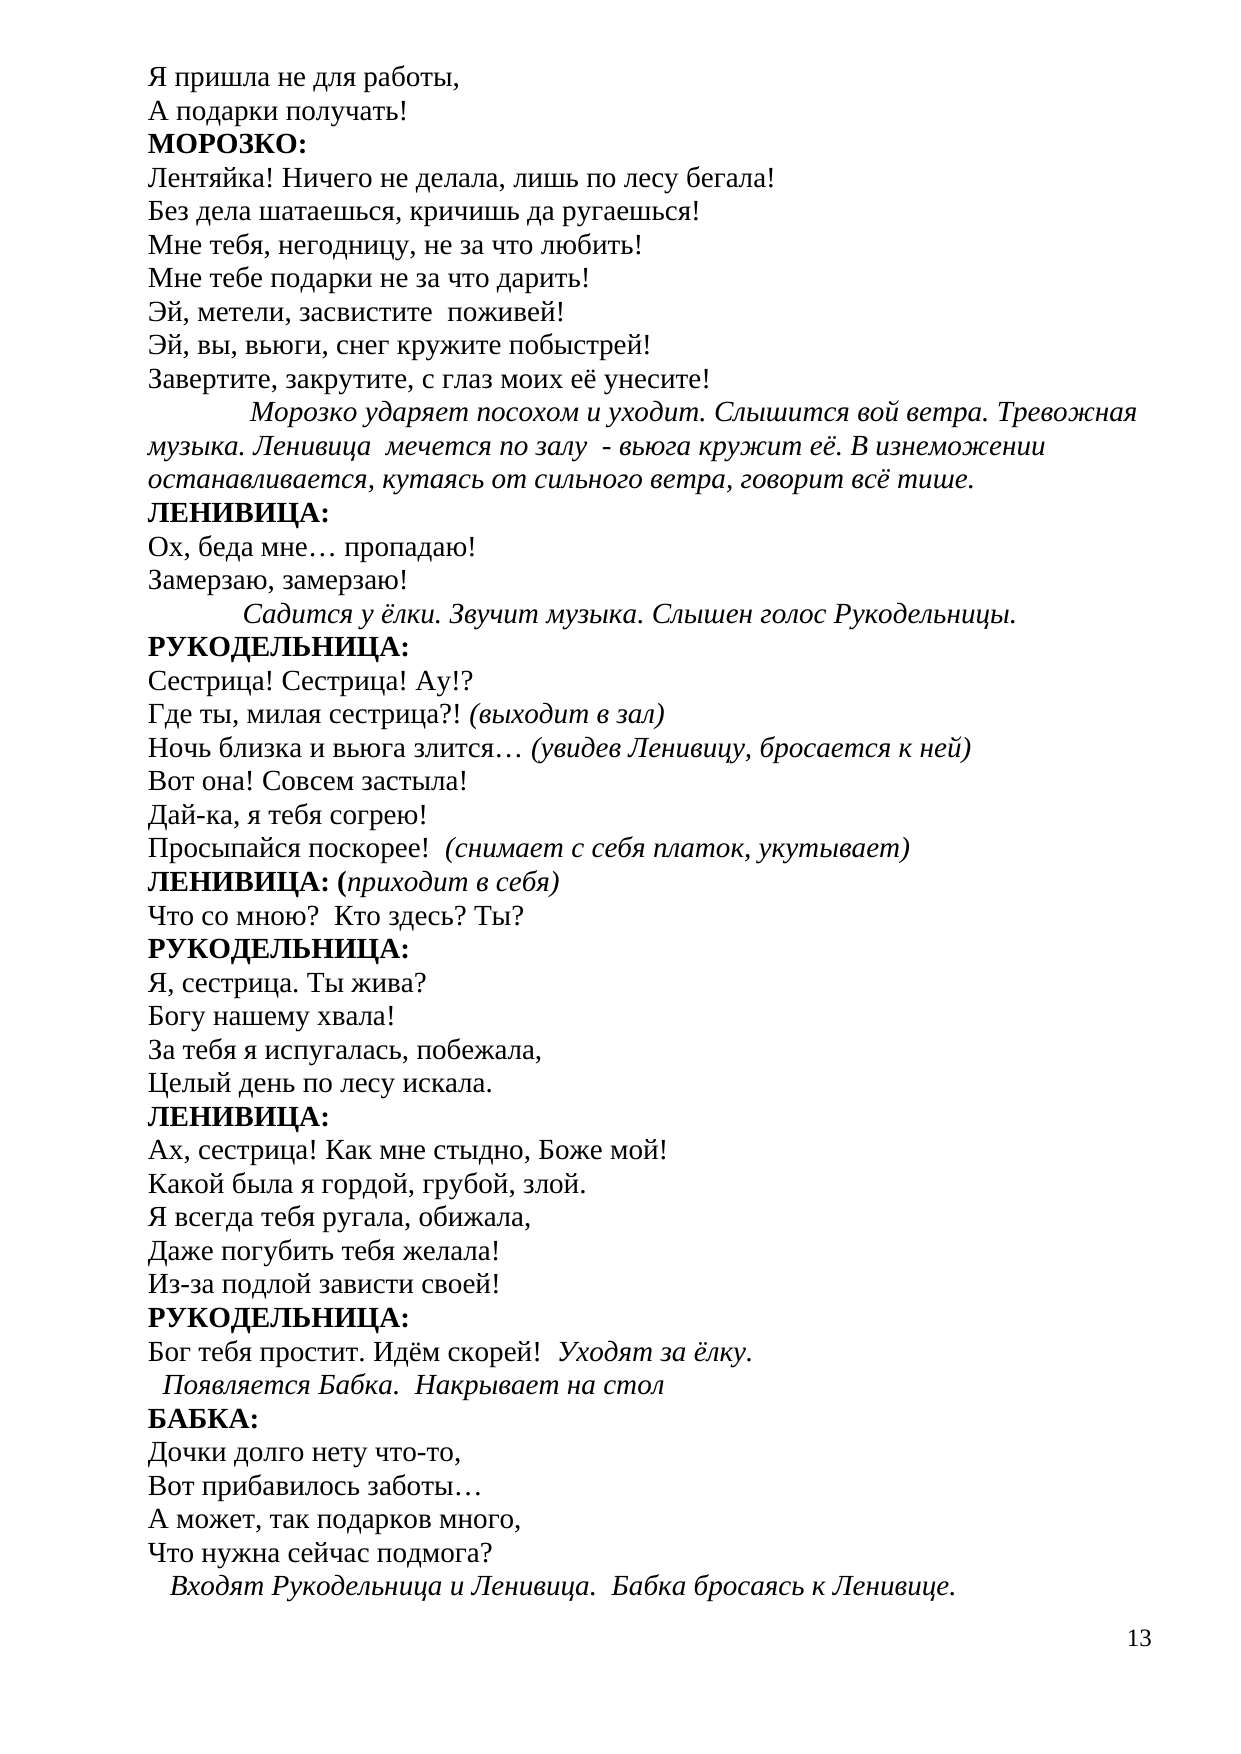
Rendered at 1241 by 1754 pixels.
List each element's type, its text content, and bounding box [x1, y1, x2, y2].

text Замерзаю, замерзаю! [148, 562, 1152, 596]
text Морозко ударяет посохом и уходит. Слышится вой ветра. Тревожная музыка. Ленивица мечется по залу - вьюга кружит её. В изнеможении останавливается, кутаясь от сильного ветра, говорит всё тише. [148, 394, 1152, 495]
text Входят Рукодельница и Ленивица. Бабка бросаясь к Ленивице. [148, 1568, 1152, 1602]
text Мне тебя, негодницу, не за что любить! [148, 227, 1152, 260]
text Я пришла не для работы, [148, 59, 1152, 93]
text Эй, вы, вьюги, снег кружите побыстрей! [148, 327, 1152, 361]
text ЛЕНИВИЦА: [148, 1099, 1152, 1132]
text Бог тебя простит. Идём скорей! Уходят за ёлку. [148, 1334, 1152, 1367]
text Богу нашему хвала! [148, 998, 1152, 1032]
text За тебя я испугалась, побежала, [148, 1032, 1152, 1065]
text РУКОДЕЛЬНИЦА: [148, 1300, 1152, 1334]
text Из-за подлой зависти своей! [148, 1267, 1152, 1300]
text Лентяйка! Ничего не делала, лишь по лесу бегала! [148, 160, 1152, 193]
text Мне тебе подарки не за что дарить! [148, 260, 1152, 294]
text Появляется Бабка. Накрывает на стол [148, 1367, 1152, 1401]
text Сестрица! Сестрица! Ау!? [148, 663, 1152, 696]
text МОРОЗКО: [148, 126, 1152, 160]
text Дочки долго нету что-то, [148, 1434, 1152, 1468]
text Что со мною? Кто здесь? Ты? [148, 898, 1152, 931]
text Целый день по лесу искала. [148, 1065, 1152, 1099]
text Ночь близка и вьюга злится… (увидев Ленивицу, бросается к ней) [148, 730, 1152, 763]
text ЛЕНИВИЦА: [148, 495, 1152, 529]
text БАБКА: [148, 1401, 1152, 1434]
text Я всегда тебя ругала, обижала, [148, 1199, 1152, 1233]
text Ах, сестрица! Как мне стыдно, Боже мой! [148, 1132, 1152, 1166]
text Вот прибавилось заботы… [148, 1468, 1152, 1501]
text РУКОДЕЛЬНИЦА: [148, 931, 1152, 965]
text Без дела шатаешься, кричишь да ругаешься! [148, 193, 1152, 227]
text Я, сестрица. Ты жива? [148, 965, 1152, 998]
text Садится у ёлки. Звучит музыка. Слышен голос Рукодельницы. [148, 596, 1152, 629]
text Где ты, милая сестрица?! (выходит в зал) [148, 696, 1152, 730]
text А может, так подарков много, [148, 1501, 1152, 1535]
text А подарки получать! [148, 93, 1152, 126]
text Эй, метели, засвистите поживей! [148, 294, 1152, 327]
text Даже погубить тебя желала! [148, 1233, 1152, 1267]
text Завертите, закрутите, с глаз моих её унесите! [148, 361, 1152, 394]
text РУКОДЕЛЬНИЦА: [148, 629, 1152, 663]
text Дай-ка, я тебя согрею! [148, 797, 1152, 831]
text Что нужна сейчас подмога? [148, 1535, 1152, 1568]
text Вот она! Совсем застыла! [148, 763, 1152, 797]
text Ох, беда мне… пропадаю! [148, 529, 1152, 562]
text Какой была я гордой, грубой, злой. [148, 1166, 1152, 1199]
text ЛЕНИВИЦА: (приходит в себя) [148, 864, 1152, 898]
text Просыпайся поскорее! (снимает с себя платок, укутывает) [148, 831, 1152, 864]
